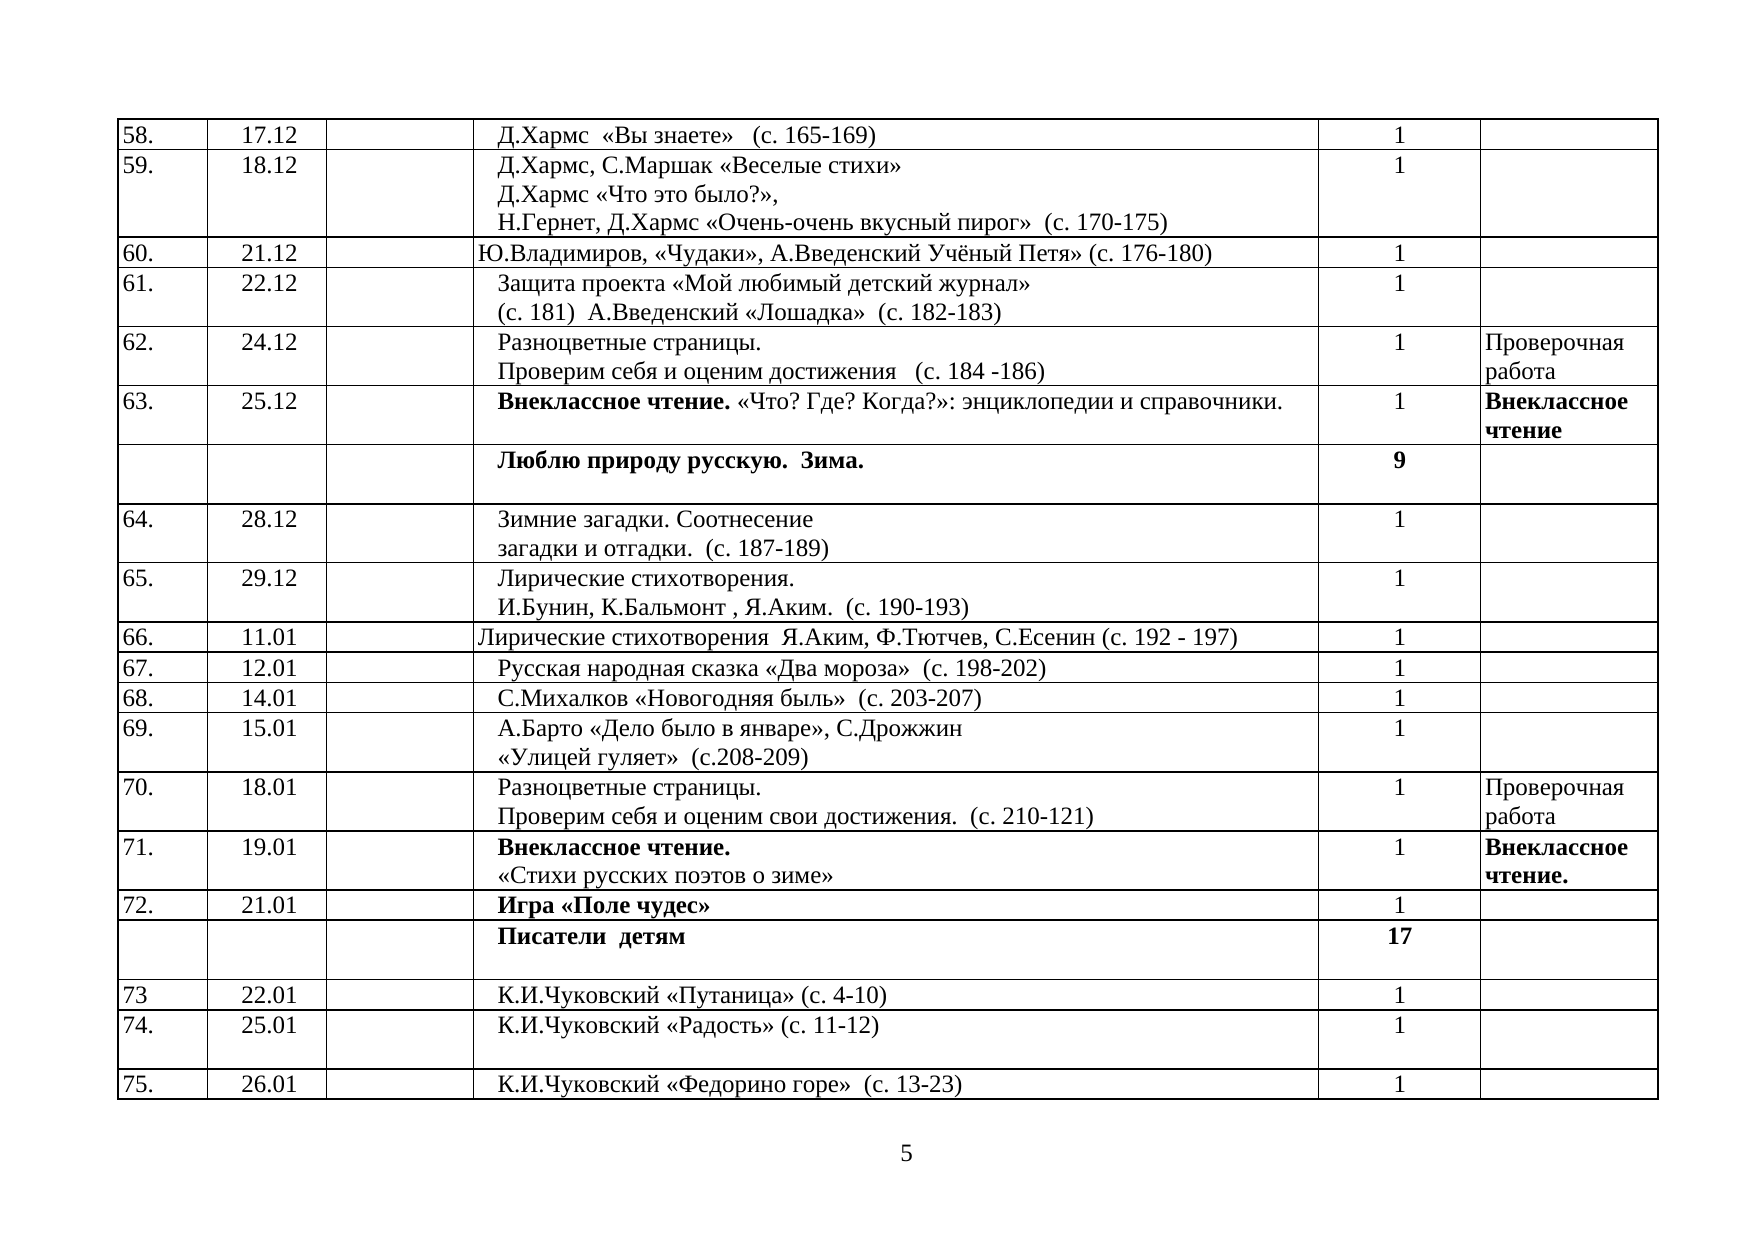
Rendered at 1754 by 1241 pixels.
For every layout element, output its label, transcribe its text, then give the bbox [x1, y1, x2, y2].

table_cell 1 [1319, 832, 1480, 889]
table_cell [327, 238, 473, 267]
table_cell Внеклассное чтение [1481, 386, 1657, 444]
table_cell [1481, 445, 1657, 503]
table_cell 62. [119, 327, 207, 385]
table_cell 21.12 [208, 238, 326, 267]
table_cell 1 [1319, 713, 1480, 771]
table_cell 69. [119, 713, 207, 771]
table_cell 21.01 [208, 891, 326, 919]
table_cell Разноцветные страницы. Проверим себя и оценим свои достижения. (с. 210-121) [474, 773, 1318, 830]
table_cell 70. [119, 773, 207, 830]
table_cell [327, 505, 473, 562]
table_cell [327, 713, 473, 771]
table_cell 11.01 [208, 623, 326, 651]
table_cell [1481, 505, 1657, 562]
table_cell [1481, 1070, 1485, 1098]
table_cell 22.12 [208, 268, 326, 326]
table_cell [327, 623, 473, 651]
table_cell 28.12 [208, 505, 326, 562]
table_cell 63. [119, 386, 207, 444]
table_cell 24.12 [208, 327, 326, 385]
table_cell 12.01 [208, 653, 326, 682]
table_cell 22.01 [208, 980, 326, 1009]
table_cell [1481, 623, 1485, 651]
table_cell Защита проекта «Мой любимый детский журнал» (с. 181) А.Введенский «Лошадка» (с. 182-183) [474, 268, 1318, 326]
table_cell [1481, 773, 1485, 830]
table_cell 1 [1319, 386, 1480, 444]
table_cell [1481, 1011, 1657, 1068]
table_cell [1481, 980, 1485, 1009]
table_cell С.Михалков «Новогодняя быль» (с. 203-207) [474, 683, 1318, 712]
table_cell 1 [1319, 150, 1480, 236]
table_cell Разноцветные страницы. Проверим себя и оценим достижения (с. 184 -186) [474, 327, 1318, 385]
table_cell [327, 268, 473, 326]
table_cell Внеклассное чтение. «Что? Где? Когда?»: энциклопедии и справочники. [474, 386, 1318, 444]
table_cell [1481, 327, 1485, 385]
table_cell 1 [1319, 505, 1480, 562]
table_cell 74. [119, 1011, 207, 1068]
table_cell 26.01 [208, 1070, 326, 1098]
table_cell [327, 653, 473, 682]
table_cell [1481, 563, 1657, 621]
table_cell К.И.Чуковский «Радость» (с. 11-12) [474, 1011, 1318, 1068]
table_cell [1481, 120, 1485, 148]
table_cell 1 [1319, 327, 1480, 385]
table_cell Д.Хармс «Вы знаете» (с. 165-169) [474, 120, 1318, 148]
table_cell 25.01 [208, 1011, 326, 1068]
table_cell 18.01 [208, 773, 326, 830]
table_cell Внеклассное чтение. «Стихи русских поэтов о зиме» [474, 832, 1318, 889]
table_cell 17 [1319, 921, 1480, 978]
table_cell [327, 1070, 473, 1098]
table_cell [327, 683, 473, 712]
table_cell 25.12 [208, 386, 326, 444]
table_cell [327, 1011, 473, 1068]
table_cell К.И.Чуковский «Путаница» (с. 4-10) [474, 980, 1318, 1009]
table_cell [1481, 653, 1485, 682]
table_cell 15.01 [208, 713, 326, 771]
table_cell 1 [1319, 773, 1480, 830]
table_cell [327, 327, 473, 385]
table_cell Люблю природу русскую. Зима. [474, 445, 1318, 503]
table_cell [327, 891, 473, 919]
table_cell 14.01 [208, 683, 326, 712]
table_cell [1481, 238, 1485, 267]
table_cell Писатели детям [474, 921, 1318, 978]
table_cell [327, 563, 473, 621]
table_cell Внеклассное чтение. [1481, 832, 1657, 889]
table_cell [119, 445, 207, 503]
table_cell 9 [1319, 445, 1480, 503]
table_cell Зимние загадки. Соотнесение загадки и отгадки. (с. 187-189) [474, 505, 1318, 562]
table_cell [1481, 268, 1657, 326]
table_cell [208, 921, 326, 978]
table_cell 1 [1319, 563, 1480, 621]
table_cell 19.01 [208, 832, 326, 889]
table_cell [327, 120, 473, 148]
table_cell [1481, 921, 1657, 978]
table_cell Игра «Поле чудес» [474, 891, 1318, 919]
table_cell [1481, 683, 1485, 712]
table_cell [327, 832, 473, 889]
table_cell Лирические стихотворения Я.Аким, Ф.Тютчев, С.Есенин (с. 192 - 197) [474, 623, 1318, 651]
table_cell [327, 386, 473, 444]
table_cell 71. [119, 832, 207, 889]
table_cell Лирические стихотворения. И.Бунин, К.Бальмонт , Я.Аким. (с. 190-193) [474, 563, 1318, 621]
table_cell Ю.Владимиров, «Чудаки», А.Введенский Учёный Петя» (с. 176-180) [474, 238, 1318, 267]
table_cell Русская народная сказка «Два мороза» (с. 198-202) [474, 653, 1318, 682]
table_cell [208, 445, 326, 503]
table_cell [1481, 713, 1657, 771]
table_cell 59. [119, 150, 207, 236]
table_cell 64. [119, 505, 207, 562]
table_cell [327, 980, 473, 1009]
table_cell [119, 921, 207, 978]
table_cell [1481, 150, 1657, 236]
table_cell [1481, 891, 1485, 919]
table_cell 29.12 [208, 563, 326, 621]
table_cell 1 [1319, 891, 1480, 919]
table_cell 65. [119, 563, 207, 621]
table_cell [327, 445, 473, 503]
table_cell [474, 1070, 1318, 1098]
table_cell Д.Хармс, С.Маршак «Веселые стихи» Д.Хармс «Что это было?», Н.Гернет, Д.Хармс «Очень-очень вкусный пирог» (с. 170-175) [474, 150, 1318, 236]
table_cell [327, 773, 473, 830]
table_cell 18.12 [208, 150, 326, 236]
table_cell 1 [1319, 1011, 1480, 1068]
table_cell 17.12 [208, 120, 326, 148]
table_cell 1 [1319, 268, 1480, 326]
table_cell [327, 150, 473, 236]
table_cell 61. [119, 268, 207, 326]
table_cell А.Барто «Дело было в январе», С.Дрожжин «Улицей гуляет» (с.208-209) [474, 713, 1318, 771]
table_cell [327, 921, 473, 978]
